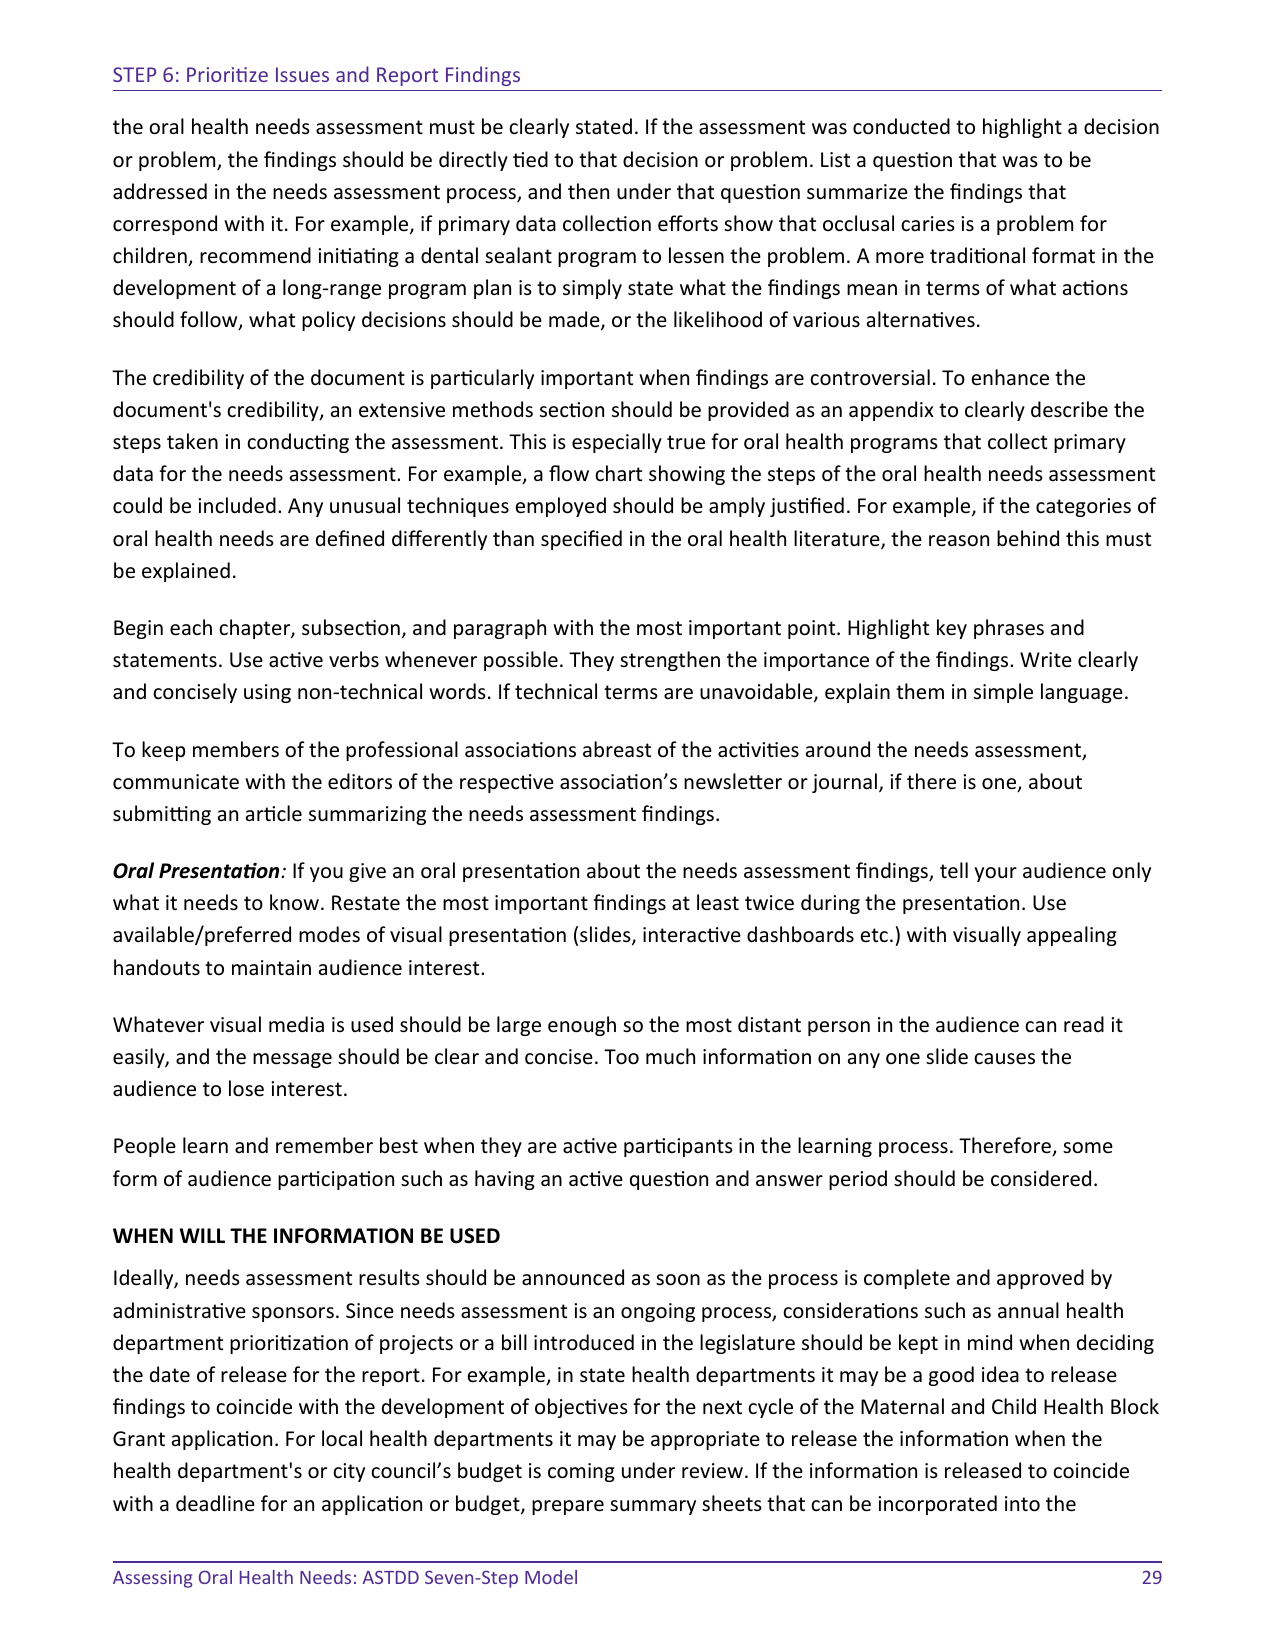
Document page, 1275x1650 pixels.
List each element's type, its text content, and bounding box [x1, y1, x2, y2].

subtitle WHEN WILL THE INFORMATION BE USED [112, 1221, 1162, 1249]
text Oral Presentation: If you give an oral presentation about the needs assessment findings, tell your audience only what it needs to know. Restate the most important findings at least twice during the presentation. Use available/preferred modes of visual presentation (slides, interactive dashboards etc.) with visually appealing handouts to maintain audience interest. [112, 856, 1162, 981]
text To keep members of the professional associations abreast of the activities around the needs assessment, communicate with the editors of the respective association’s newsletter or journal, if there is one, about submitting an article summarizing the needs assessment findings. [112, 735, 1162, 827]
text The credibility of the document is particularly important when findings are controversial. To enhance the document's credibility, an extensive methods section should be provided as an appendix to clearly describe the steps taken in conducting the assessment. This is especially true for oral health programs that collect primary data for the needs assessment. For example, a flow chart showing the steps of the oral health needs assessment could be included. Any unusual techniques employed should be amply justified. For example, if the categories of oral health needs are defined differently than specified in the oral health literature, the reason behind this must be explained. [112, 363, 1162, 584]
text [112, 1263, 1162, 1517]
text Begin each chapter, subsection, and paragraph with the most important point. Highlight key phrases and statements. Use active verbs whenever possible. They strengthen the importance of the findings. Write clearly and concisely using non-technical words. If technical terms are unavoidable, explain them in simple language. [112, 613, 1162, 706]
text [112, 112, 1162, 334]
text People learn and remember best when they are active participants in the learning process. Therefore, some form of audience participation such as having an active question and answer period should be considered. [112, 1132, 1162, 1192]
text Whatever visual media is used should be large enough so the most distant person in the audience can read it easily, and the message should be clear and concise. Too much information on any one slide causes the audience to lose interest. [112, 1010, 1162, 1102]
